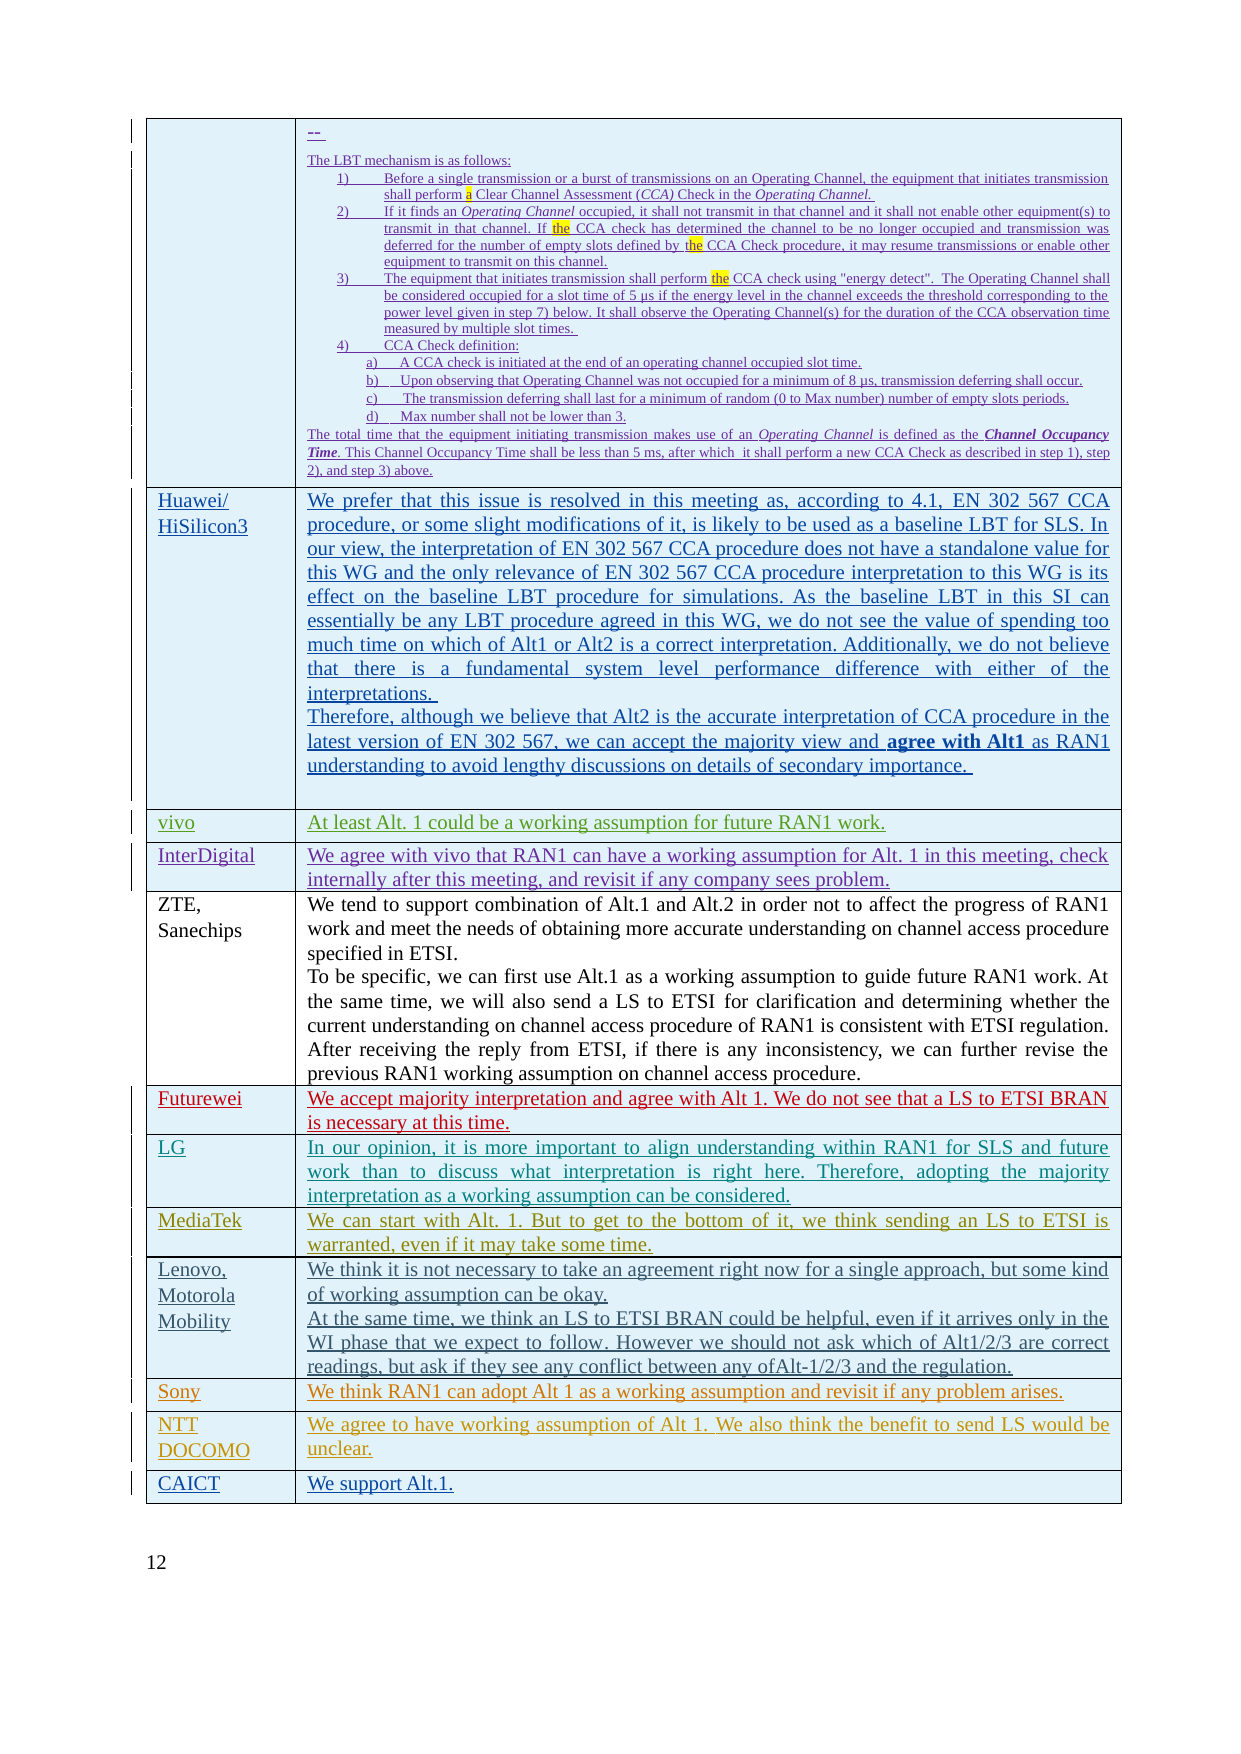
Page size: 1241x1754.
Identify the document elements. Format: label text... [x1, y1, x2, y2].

table_cell We tend to support combination of Alt.1 and Alt.2 in order not to affect the progress of RAN1 work and meet the needs of obtaining more accurate understanding on channel access procedure specified in ETSI. To be specific, we can first use Alt.1 as a working assumption to guide future RAN1 work. At the same time, we will also send a LS to ETSI for clarification and determining whether the current understanding on channel access procedure of RAN1 is consistent with ETSI regulation. After receiving the reply from ETSI, if there is any inconsistency, we can further revise the previous RAN1 working assumption on channel access procedure. [296, 892, 1121, 1085]
table_cell ZTE, Sanechips [147, 892, 295, 1085]
